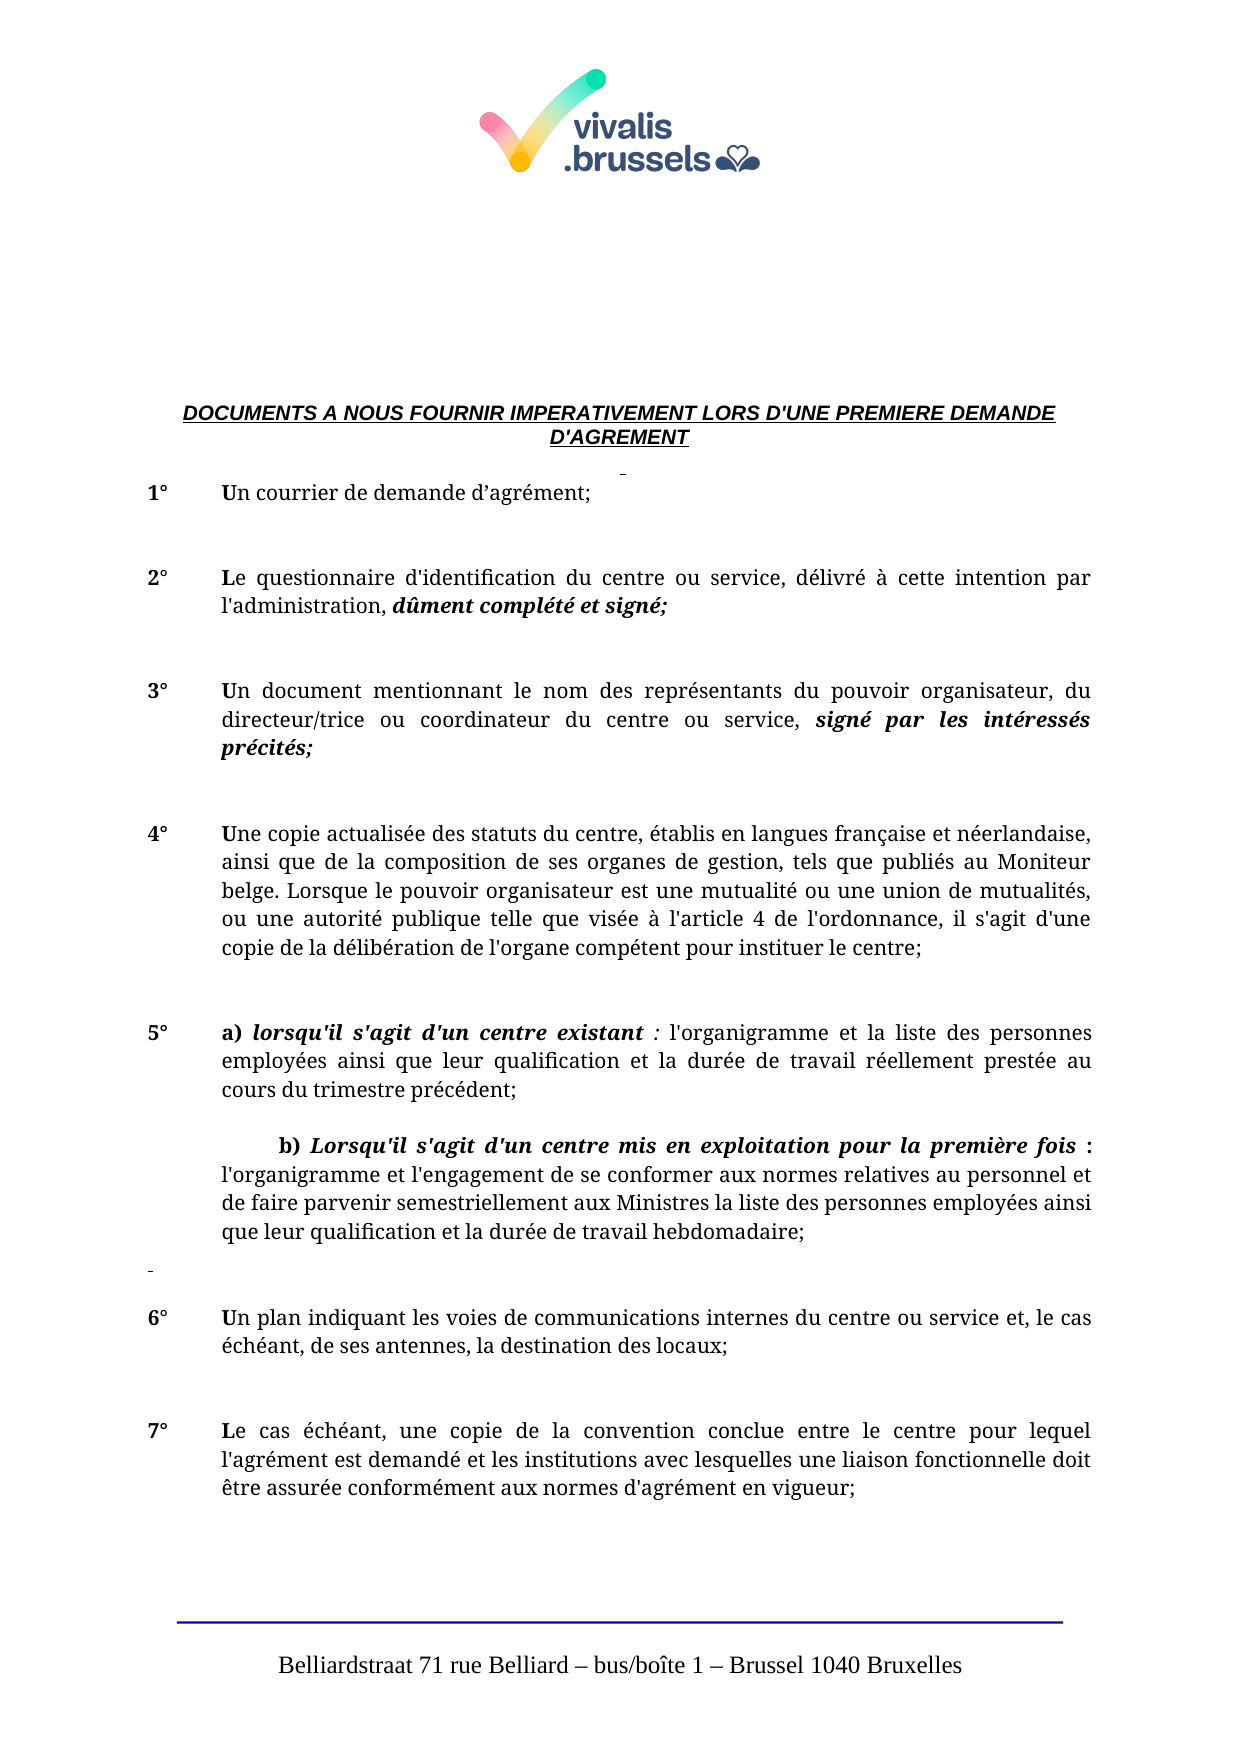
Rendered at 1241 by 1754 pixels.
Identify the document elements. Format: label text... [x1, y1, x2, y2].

text DOCUMENTS A NOUS FOURNIR IMPERATIVEMENT LORS D'UNE PREMIERE DEMANDE D'AGREMENT [148, 401, 1093, 449]
text 3° Un document mentionnant le nom des représentants du pouvoir organisateur, du directeur/trice ou coordinateur du centre ou service, signé par les intéressés précités; [148, 677, 1093, 762]
text 5° a) lorsqu'il s'agit d'un centre existant : l'organigramme et la liste des personnes employées ainsi que leur qualification et la durée de travail réellement prestée au cours du trimestre précédent; [148, 1018, 1093, 1103]
text 7° Le cas échéant, une copie de la convention conclue entre le centre pour lequel l'agrément est demandé et les institutions avec lesquelles une liaison fonctionnelle doit être assurée conformément aux normes d'agrément en vigueur; [148, 1416, 1093, 1502]
text 6° Un plan indiquant les voies de communications internes du centre ou service et, le cas échéant, de ses antennes, la destination des locaux; [148, 1303, 1093, 1359]
text 4° Une copie actualisée des statuts du centre, établis en langues française et néerlandaise, ainsi que de la composition de ses organes de gestion, tels que publiés au Moniteur belge. Lorsque le pouvoir organisateur est une mutualité ou une union de mutualités, ou une autorité publique telle que visée à l'article 4 de l'ordonnance, il s'agit d'une copie de la délibération de l'organe compétent pour instituer le centre; [148, 819, 1093, 961]
text 2° Le questionnaire d'identification du centre ou service, délivré à cette intention par l'administration, dûment complété et signé; [148, 563, 1093, 620]
text b) Lorsqu'il s'agit d'un centre mis en exploitation pour la première fois : l'organigramme et l'engagement de se conformer aux normes relatives au personnel et de faire parvenir semestriellement aux Ministres la liste des personnes employées ainsi que leur qualification et la durée de travail hebdomadaire; [148, 1132, 1093, 1245]
picture [471, 61, 769, 177]
text 1° Un courrier de demande d’agrément; [148, 478, 1093, 506]
